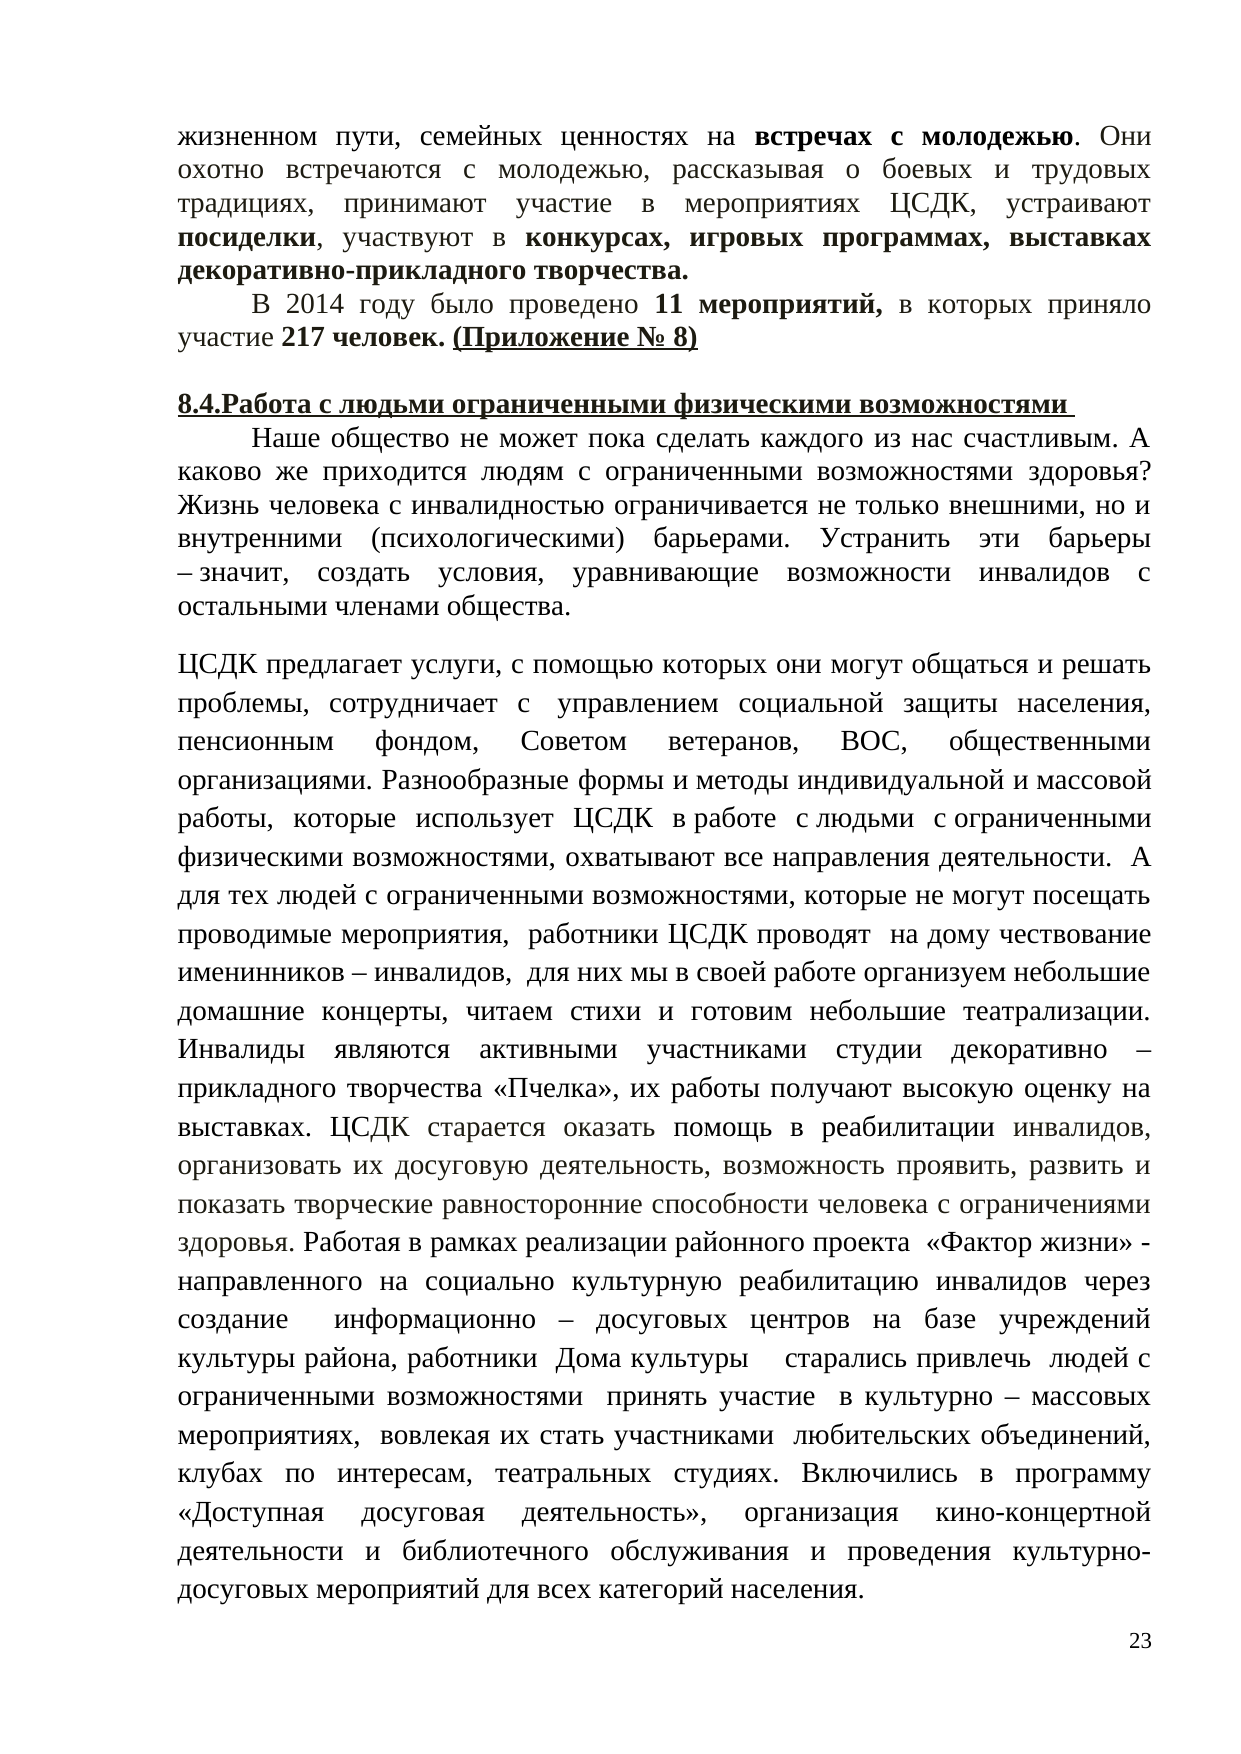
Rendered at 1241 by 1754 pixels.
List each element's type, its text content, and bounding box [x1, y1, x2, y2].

text 8.4.Работа с людьми ограниченными физическими возможностями [177, 386, 1152, 420]
text В 2014 году было проведено 11 мероприятий, в которых приняло участие 217 человек. (Приложение № 8) [177, 286, 1152, 353]
text ЦСДК предлагает услуги, с помощью которых они могут общаться и решать проблемы, сотрудничает с управлением социальной защиты населения, пенсионным фондом, Советом ветеранов, ВОС, общественными организациями. Разнообразные формы и методы индивидуальной и массовой работы, которые использует ЦСДК в работе с людьми с ограниченными физическими возможностями, охватывают все направления деятельности. А для тех людей с ограниченными возможностями, которые не могут посещать проводимые мероприятия, работники ЦСДК проводят на дому чествование именинников – инвалидов, для них мы в своей работе организуем небольшие домашние концерты, читаем стихи и готовим небольшие театрализации. Инвалиды являются активными участниками студии декоративно – прикладного творчества «Пчелка», их работы получают высокую оценку на выставках. ЦСДК старается оказать помощь в реабилитации инвалидов, организовать их досуговую деятельность, возможность проявить, развить и показать творческие равносторонние способности человека с ограничениями здоровья. Работая в рамках реализации районного проекта «Фактор жизни» - направленного на социально культурную реабилитацию инвалидов через создание информационно – досуговых центров на базе учреждений культуры района, работники Дома культуры старались привлечь людей с ограниченными возможностями принять участие в культурно – массовых мероприятиях, вовлекая их стать участниками любительских объединений, клубах по интересам, театральных студиях. Включились в программу «Доступная досуговая деятельность», организация кино-концертной деятельности и библиотечного обслуживания и проведения культурно-досуговых мероприятий для всех категорий населения. [177, 646, 1152, 1605]
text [177, 118, 1152, 286]
text Наше общество не может пока сделать каждого из нас счастливым. А каково же приходится людям с ограниченными возможностями здоровья? Жизнь человека с инвалидностью ограничивается не только внешними, но и внутренними (психологическими) барьерами. Устранить эти барьеры – значит, создать условия, уравнивающие возможности инвалидов с остальными членами общества. [177, 420, 1152, 621]
